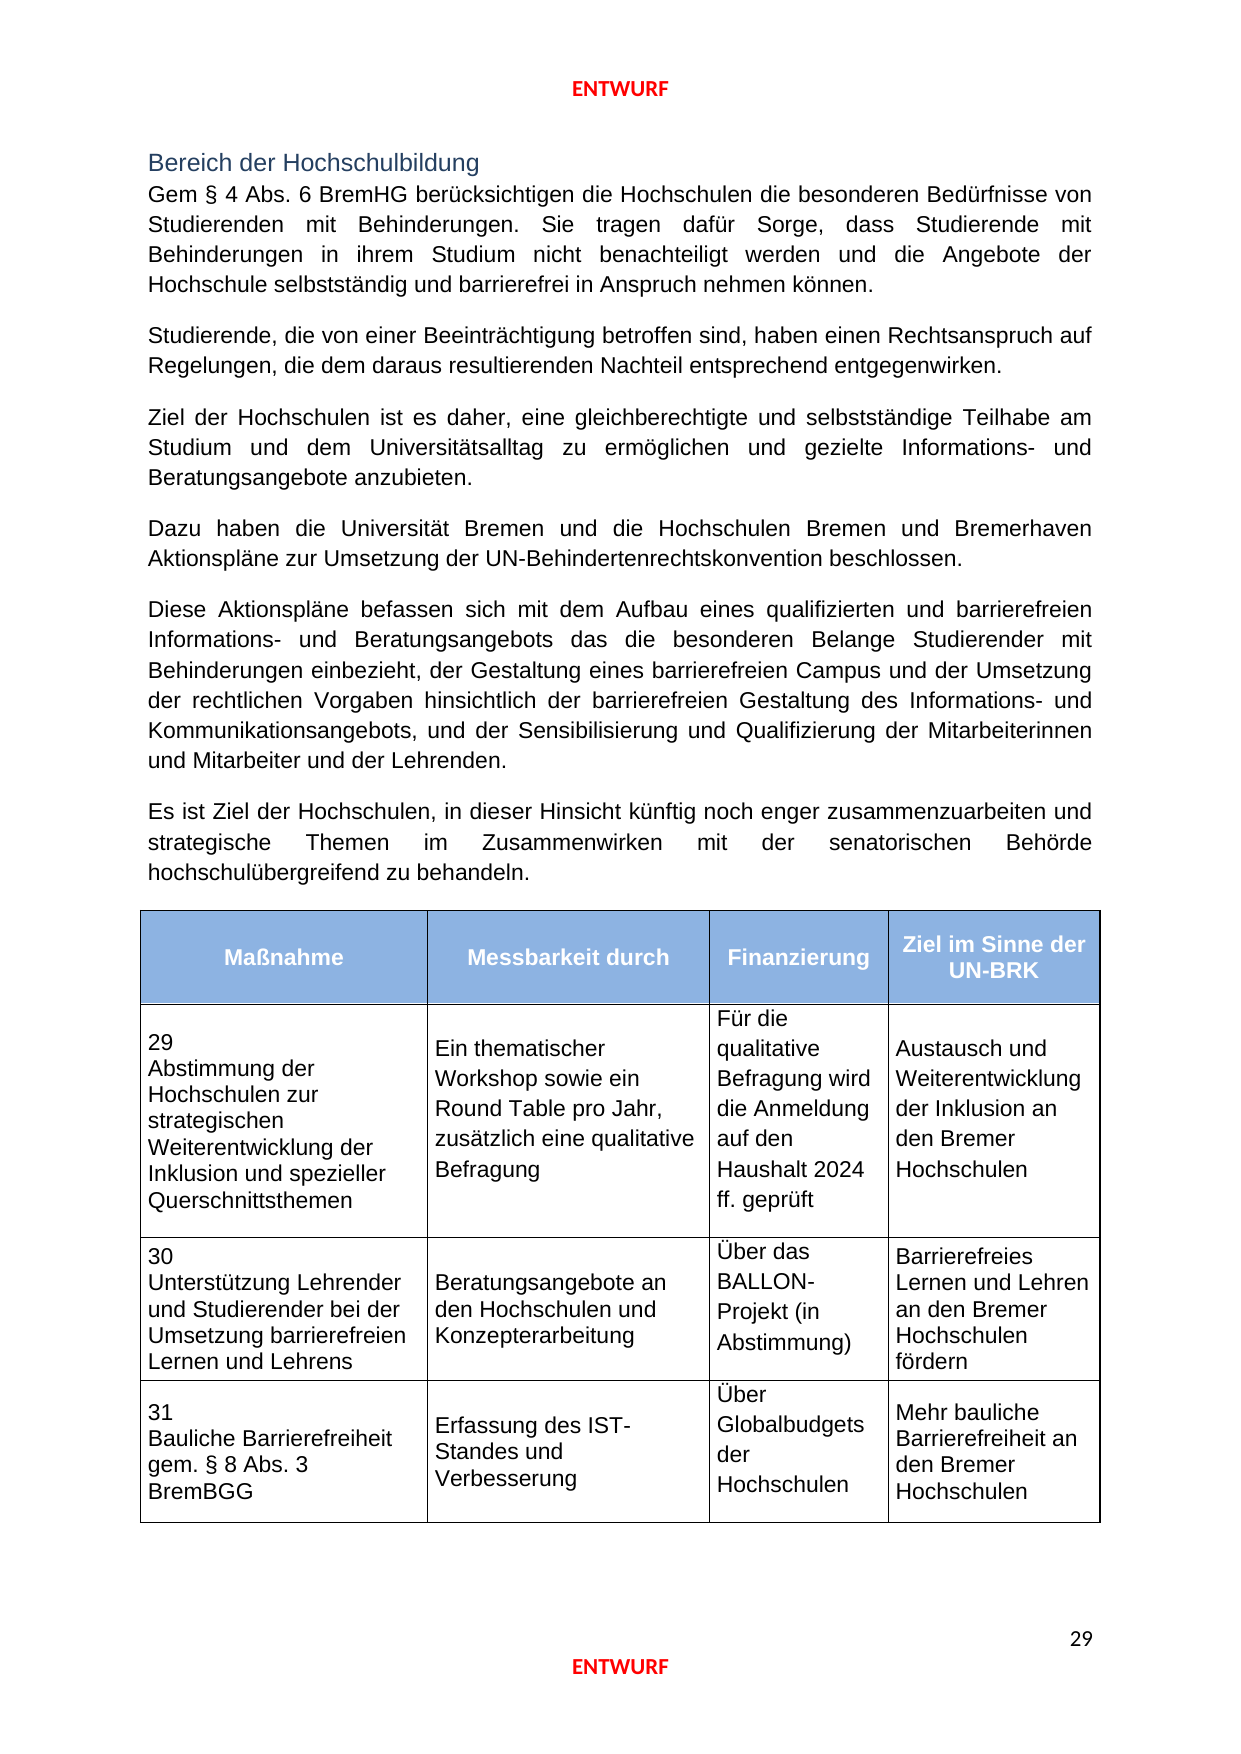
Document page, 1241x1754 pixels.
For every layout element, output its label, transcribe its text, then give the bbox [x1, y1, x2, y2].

table_cell Über das BALLON-Projekt (in Abstimmung) [710, 1238, 888, 1379]
table_cell Barrierefreies Lernen und Lehren an den Bremer Hochschulen fördern [889, 1238, 1099, 1379]
table_cell 30 Unterstützung Lehrender und Studierender bei der Umsetzung barrierefreien Lernen und Lehrens [141, 1238, 427, 1379]
table_cell Mehr bauliche Barrierefreiheit an den Bremer Hochschulen [889, 1381, 1099, 1522]
table_cell Erfassung des IST-Standes und Verbesserung [428, 1381, 709, 1522]
table_header Maßnahme [141, 911, 427, 1003]
text Es ist Ziel der Hochschulen, in dieser Hinsicht künftig noch enger zusammenzuarbeiten und strategische Themen im Zusammenwirken mit der senatorischen Behörde hochschulübergreifend zu behandeln. [148, 798, 1093, 885]
table_cell Ein thematischer Workshop sowie ein Round Table pro Jahr, zusätzlich eine qualitative Befragung [428, 1005, 709, 1237]
table_cell Austausch und Weiterentwicklung der Inklusion an den Bremer Hochschulen [889, 1005, 1099, 1237]
text Ziel der Hochschulen ist es daher, eine gleichberechtigte und selbstständige Teilhabe am Studium und dem Universitätsalltag zu ermöglichen und gezielte Informations- und Beratungsangebote anzubieten. [148, 403, 1093, 490]
table_cell 29 Abstimmung der Hochschulen zur strategischen Weiterentwicklung der Inklusion und spezieller Querschnittsthemen [141, 1005, 427, 1237]
text Diese Aktionspläne befassen sich mit dem Aufbau eines qualifizierten und barrierefreien Informations- und Beratungsangebots das die besonderen Belange Studierender mit Behinderungen einbezieht, der Gestaltung eines barrierefreien Campus und der Umsetzung der rechtlichen Vorgaben hinsichtlich der barrierefreien Gestaltung des Informations- und Kommunikationsangebots, und der Sensibilisierung und Qualifizierung der Mitarbeiterinnen und Mitarbeiter und der Lehrenden. [148, 596, 1093, 774]
text Gem § 4 Abs. 6 BremHG berücksichtigen die Hochschulen die besonderen Bedürfnisse von Studierenden mit Behinderungen. Sie tragen dafür Sorge, dass Studierende mit Behinderungen in ihrem Studium nicht benachteiligt werden und die Angebote der Hochschule selbstständig und barrierefrei in Anspruch nehmen können. [148, 181, 1093, 298]
table_header Finanzierung [710, 911, 888, 1003]
subtitle Bereich der Hochschulbildung [148, 148, 1093, 176]
text Dazu haben die Universität Bremen und die Hochschulen Bremen und Bremerhaven Aktionspläne zur Umsetzung der UN-Behindertenrechtskonvention beschlossen. [148, 515, 1093, 572]
table_header Messbarkeit durch [428, 911, 709, 1003]
table_cell Über Globalbudgets der Hochschulen [710, 1381, 888, 1522]
text Studierende, die von einer Beeinträchtigung betroffen sind, haben einen Rechtsanspruch auf Regelungen, die dem daraus resultierenden Nachteil entsprechend entgegenwirken. [148, 322, 1093, 379]
table_header Ziel im Sinne der UN-BRK [889, 911, 1099, 1003]
table_cell Beratungsangebote an den Hochschulen und Konzepterarbeitung [428, 1238, 709, 1379]
table_cell Für die qualitative Befragung wird die Anmeldung auf den Haushalt 2024 ff. geprüft [710, 1005, 888, 1237]
table_cell 31 Bauliche Barrierefreiheit gem. § 8 Abs. 3 BremBGG [141, 1381, 427, 1522]
